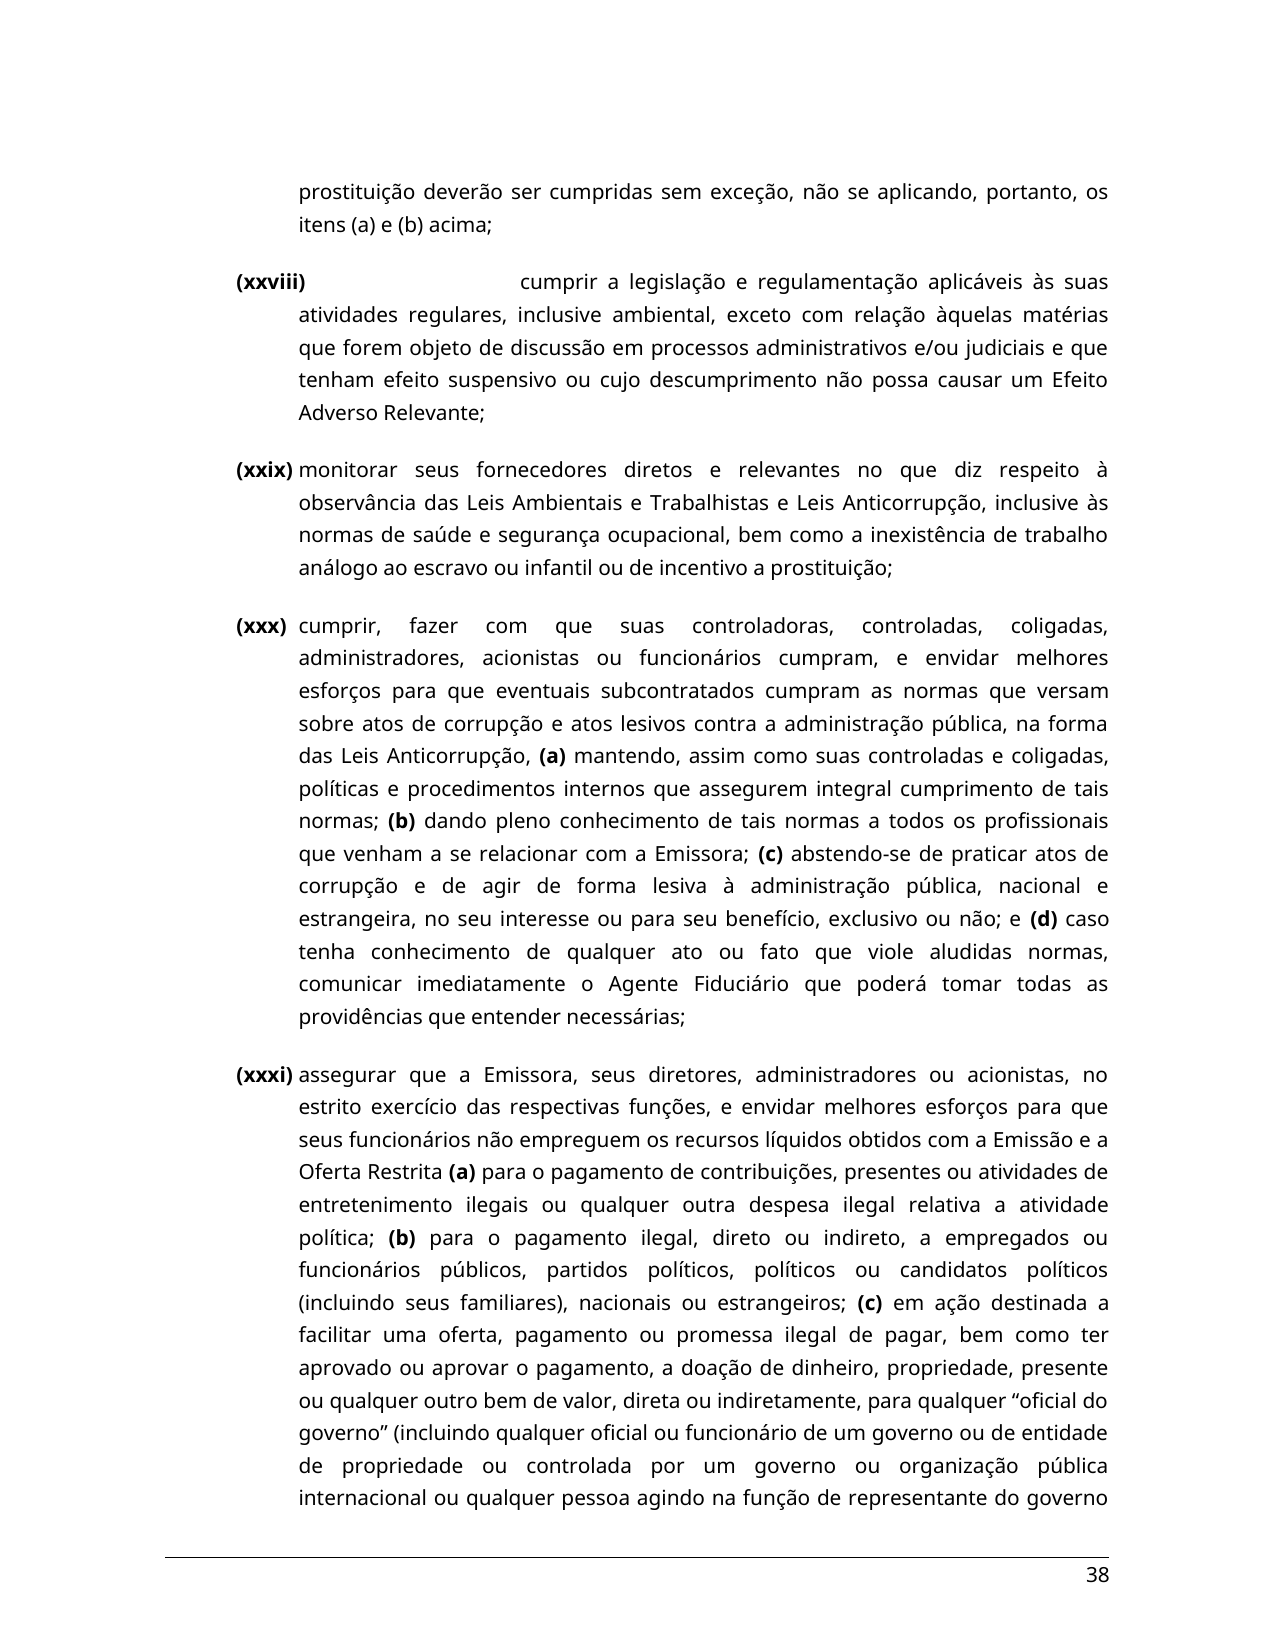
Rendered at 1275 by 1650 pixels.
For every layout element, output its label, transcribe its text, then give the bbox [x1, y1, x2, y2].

list cumprir, fazer com que suas controladoras, controladas, coligadas, administradores, acionistas ou funcionários cumpram, e envidar melhores esforços para que eventuais subcontratados cumpram as normas que versam sobre atos de corrupção e atos lesivos contra a administração pública, na forma das Leis Anticorrupção, (a) mantendo, assim como suas controladas e coligadas, políticas e procedimentos internos que assegurem integral cumprimento de tais normas; (b) dando pleno conhecimento de tais normas a todos os profissionais que venham a se relacionar com a Emissora; (c) abstendo-se de praticar atos de corrupção e de agir de forma lesiva à administração pública, nacional e estrangeira, no seu interesse ou para seu benefício, exclusivo ou não; e (d) caso tenha conhecimento de qualquer ato ou fato que viole aludidas normas, comunicar imediatamente o Agente Fiduciário que poderá tomar todas as providências que entender necessárias; [236, 611, 1109, 1031]
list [236, 1060, 1109, 1512]
list monitorar seus fornecedores diretos e relevantes no que diz respeito à observância das Leis Ambientais e Trabalhistas e Leis Anticorrupção, inclusive às normas de saúde e segurança ocupacional, bem como a inexistência de trabalho análogo ao escravo ou infantil ou de incentivo a prostituição; [236, 455, 1109, 582]
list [236, 177, 1109, 238]
list cumprir a legislação e regulamentação aplicáveis às suas atividades regulares, inclusive ambiental, exceto com relação àquelas matérias que forem objeto de discussão em processos administrativos e/ou judiciais e que tenham efeito suspensivo ou cujo descumprimento não possa causar um Efeito Adverso Relevante; [236, 267, 1109, 426]
